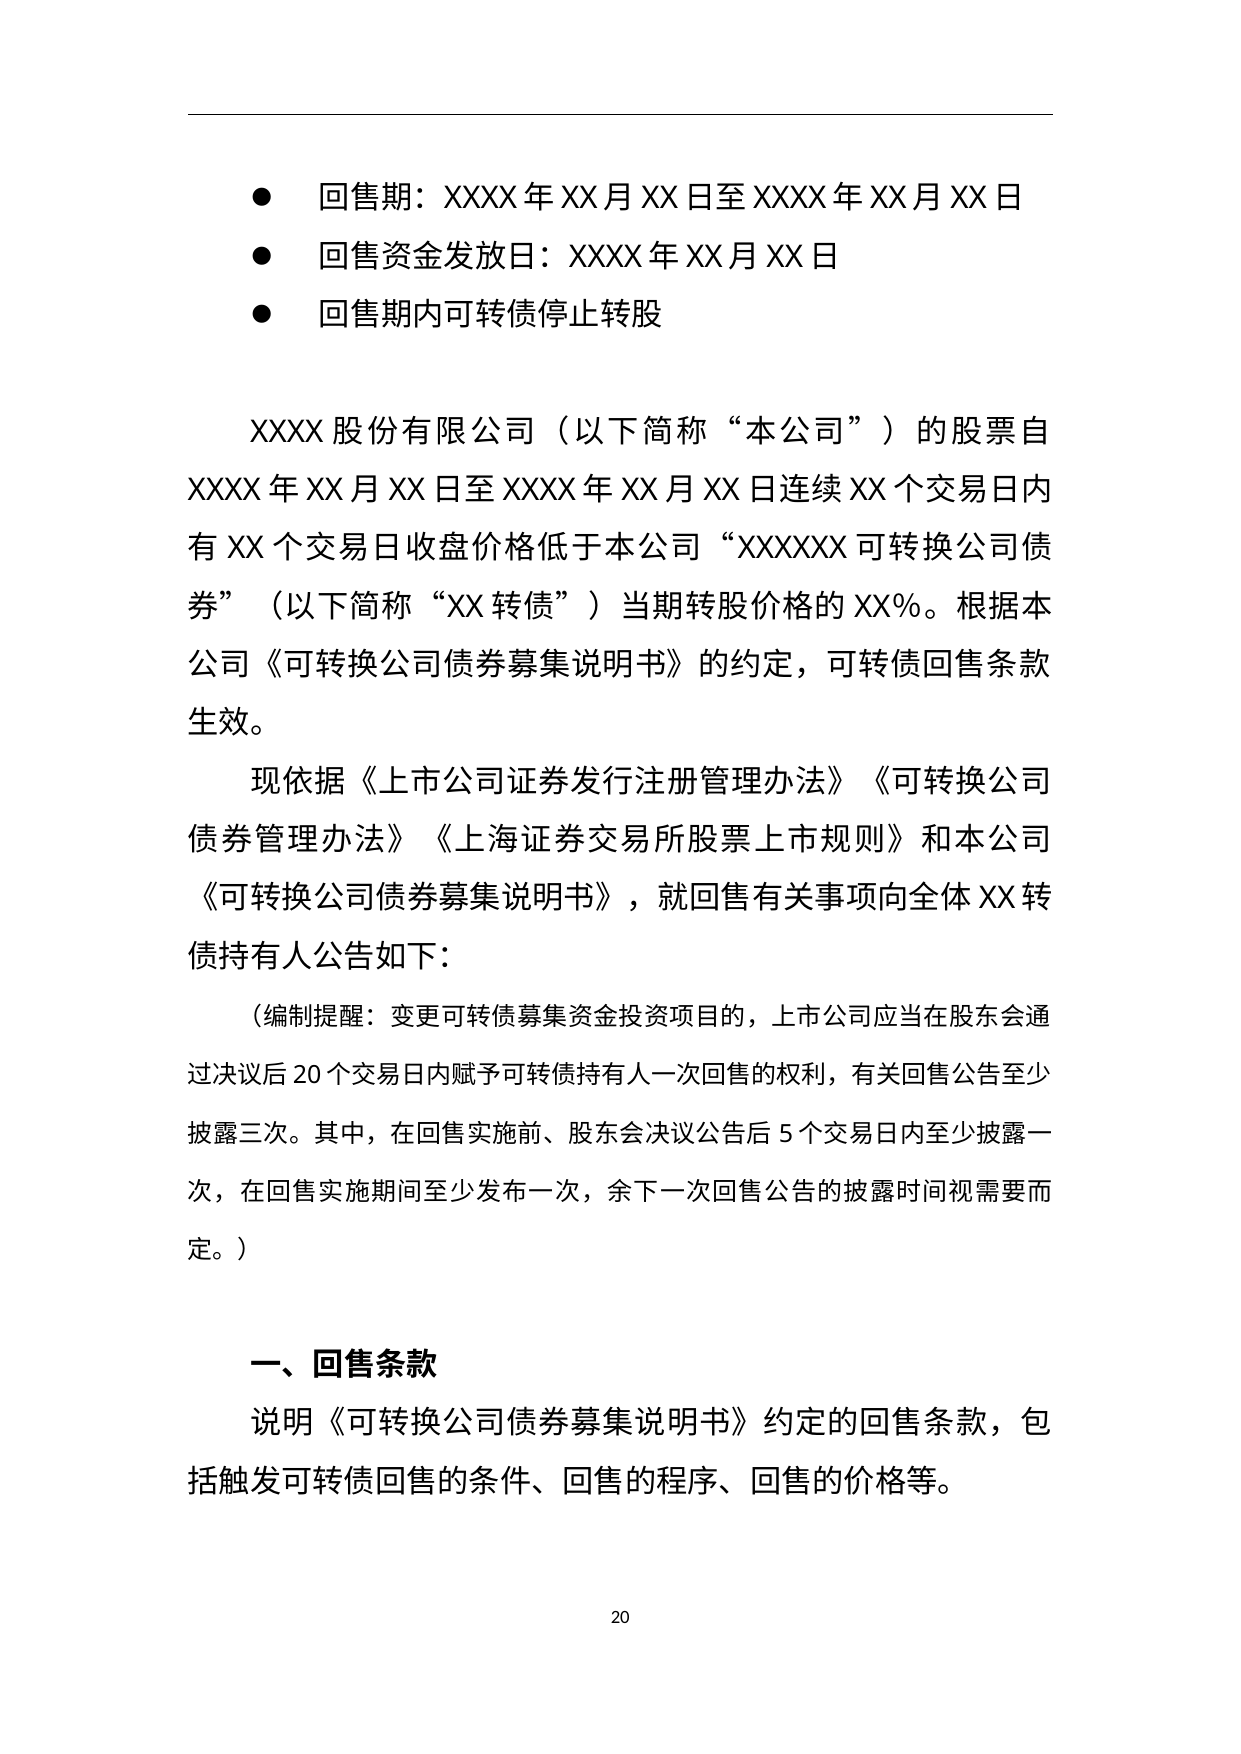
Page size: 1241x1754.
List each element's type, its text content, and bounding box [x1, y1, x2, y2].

list 回售期：XXXX年XX月XX日至XXXX年XX月XX日 [187, 162, 1053, 220]
text 现依据《上市公司证券发行注册管理办法》《可转换公司债券管理办法》《上海证券交易所股票上市规则》和本公司《可转换公司债券募集说明书》，就回售有关事项向全体XX转债持有人公告如下： [187, 745, 1053, 979]
list 回售资金发放日：XXXX年XX月XX日 [187, 220, 1053, 279]
text 一、回售条款 [187, 1329, 1053, 1387]
text XXXX股份有限公司（以下简称“本公司”）的股票自XXXX年XX月XX日至XXXX年XX月XX日连续XX个交易日内有XX个交易日收盘价格低于本公司“XXXXXX可转换公司债券”（以下简称“XX转债”）当期转股价格的XX％。根据本公司《可转换公司债券募集说明书》的约定，可转债回售条款生效。 [187, 395, 1053, 745]
text （编制提醒：变更可转债募集资金投资项目的，上市公司应当在股东会通过决议后20个交易日内赋予可转债持有人一次回售的权利，有关回售公告至少披露三次。其中，在回售实施前、股东会决议公告后5个交易日内至少披露一次，在回售实施期间至少发布一次，余下一次回售公告的披露时间视需要而定。） [187, 979, 1053, 1270]
text 说明《可转换公司债券募集说明书》约定的回售条款，包括触发可转债回售的条件、回售的程序、回售的价格等。 [187, 1387, 1053, 1504]
list 回售期内可转债停止转股 [187, 279, 1053, 337]
